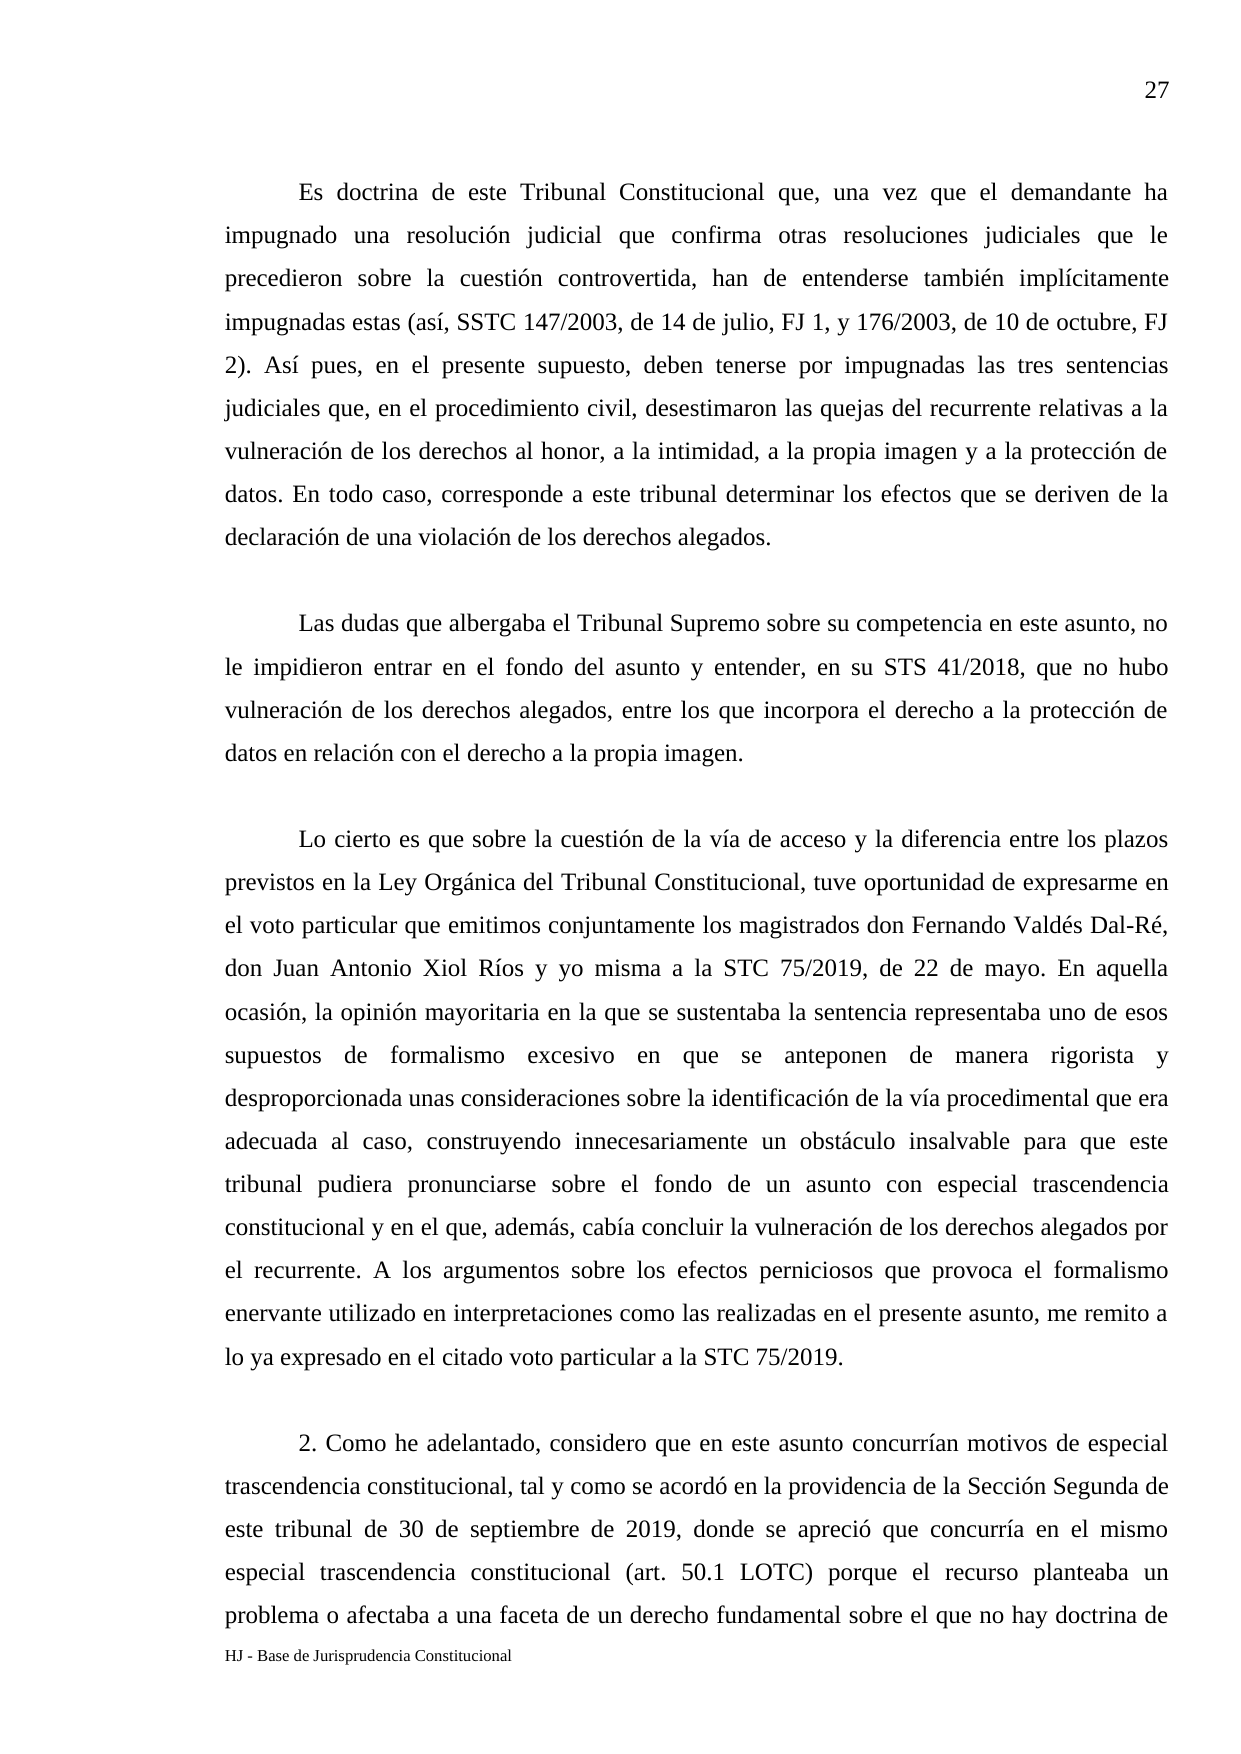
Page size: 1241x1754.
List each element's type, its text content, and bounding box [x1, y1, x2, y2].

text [224, 1428, 1169, 1629]
text Las dudas que albergaba el Tribunal Supremo sobre su competencia en este asunto, no le impidieron entrar en el fondo del asunto y entender, en su STS 41/2018, que no hubo vulneración de los derechos alegados, entre los que incorpora el derecho a la protección de datos en relación con el derecho a la propia imagen. [224, 608, 1169, 767]
text Lo cierto es que sobre la cuestión de la vía de acceso y la diferencia entre los plazos previstos en la Ley Orgánica del Tribunal Constitucional, tuve oportunidad de expresarme en el voto particular que emitimos conjuntamente los magistrados don Fernando Valdés Dal-Ré, don Juan Antonio Xiol Ríos y yo misma a la STC 75/2019, de 22 de mayo. En aquella ocasión, la opinión mayoritaria en la que se sustentaba la sentencia representaba uno de esos supuestos de formalismo excesivo en que se anteponen de manera rigorista y desproporcionada unas consideraciones sobre la identificación de la vía procedimental que era adecuada al caso, construyendo innecesariamente un obstáculo insalvable para que este tribunal pudiera pronunciarse sobre el fondo de un asunto con especial trascendencia constitucional y en el que, además, cabía concluir la vulneración de los derechos alegados por el recurrente. A los argumentos sobre los efectos perniciosos que provoca el formalismo enervante utilizado en interpretaciones como las realizadas en el presente asunto, me remito a lo ya expresado en el citado voto particular a la STC 75/2019. [224, 824, 1169, 1370]
text Es doctrina de este Tribunal Constitucional que, una vez que el demandante ha impugnado una resolución judicial que confirma otras resoluciones judiciales que le precedieron sobre la cuestión controvertida, han de entenderse también implícitamente impugnadas estas (así, SSTC 147/2003, de 14 de julio, FJ 1, y 176/2003, de 10 de octubre, FJ 2). Así pues, en el presente supuesto, deben tenerse por impugnadas las tres sentencias judiciales que, en el procedimiento civil, desestimaron las quejas del recurrente relativas a la vulneración de los derechos al honor, a la intimidad, a la propia imagen y a la protección de datos. En todo caso, corresponde a este tribunal determinar los efectos que se deriven de la declaración de una violación de los derechos alegados. [224, 177, 1169, 551]
